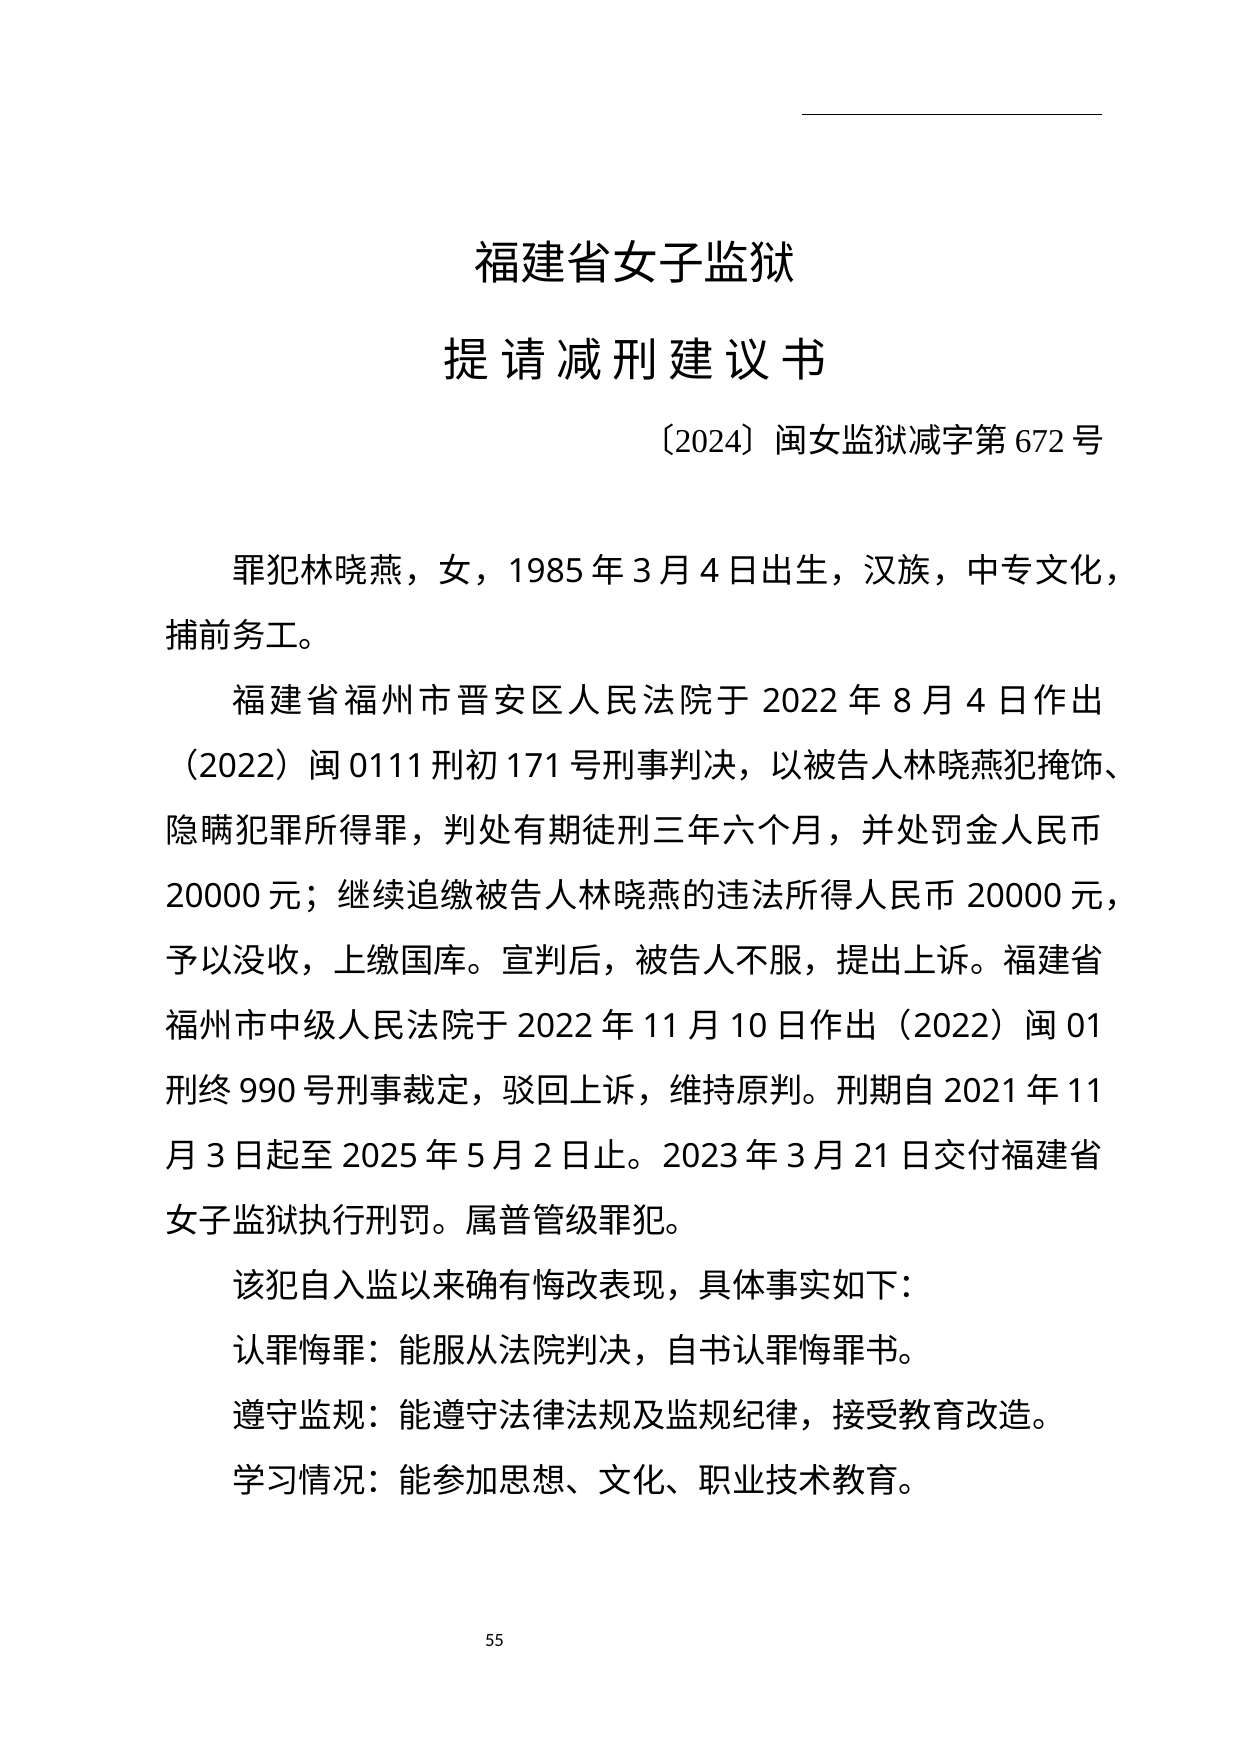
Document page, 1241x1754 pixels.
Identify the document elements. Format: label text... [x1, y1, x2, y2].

text 学习情况：能参加思想、文化、职业技术教育。 [165, 1446, 1104, 1511]
text 罪犯林晓燕，女，1985年3月4日出生，汉族，中专文化，捕前务工。 [165, 536, 1104, 666]
text 提 请 减 刑 建 议 书 [165, 308, 1104, 406]
text 福建省福州市晋安区人民法院于2022年8月4日作出（2022）闽0111刑初171号刑事判决，以被告人林晓燕犯掩饰、隐瞒犯罪所得罪，判处有期徒刑三年六个月，并处罚金人民币20000元；继续追缴被告人林晓燕的违法所得人民币20000元，予以没收，上缴国库。宣判后，被告人不服，提出上诉。福建省福州市中级人民法院于2022年11月10日作出（2022）闽01刑终990号刑事裁定，驳回上诉，维持原判。刑期自2021年11月3日起至2025年5月2日止。2023年3月21日交付福建省女子监狱执行刑罚。属普管级罪犯。 [165, 666, 1104, 1251]
text 〔2024〕闽女监狱减字第672号 [165, 406, 1104, 471]
text 福建省女子监狱 [165, 211, 1104, 308]
text 遵守监规：能遵守法律法规及监规纪律，接受教育改造。 [165, 1381, 1104, 1446]
text 认罪悔罪：能服从法院判决，自书认罪悔罪书。 [165, 1316, 1104, 1381]
text 该犯自入监以来确有悔改表现，具体事实如下： [165, 1251, 1104, 1316]
